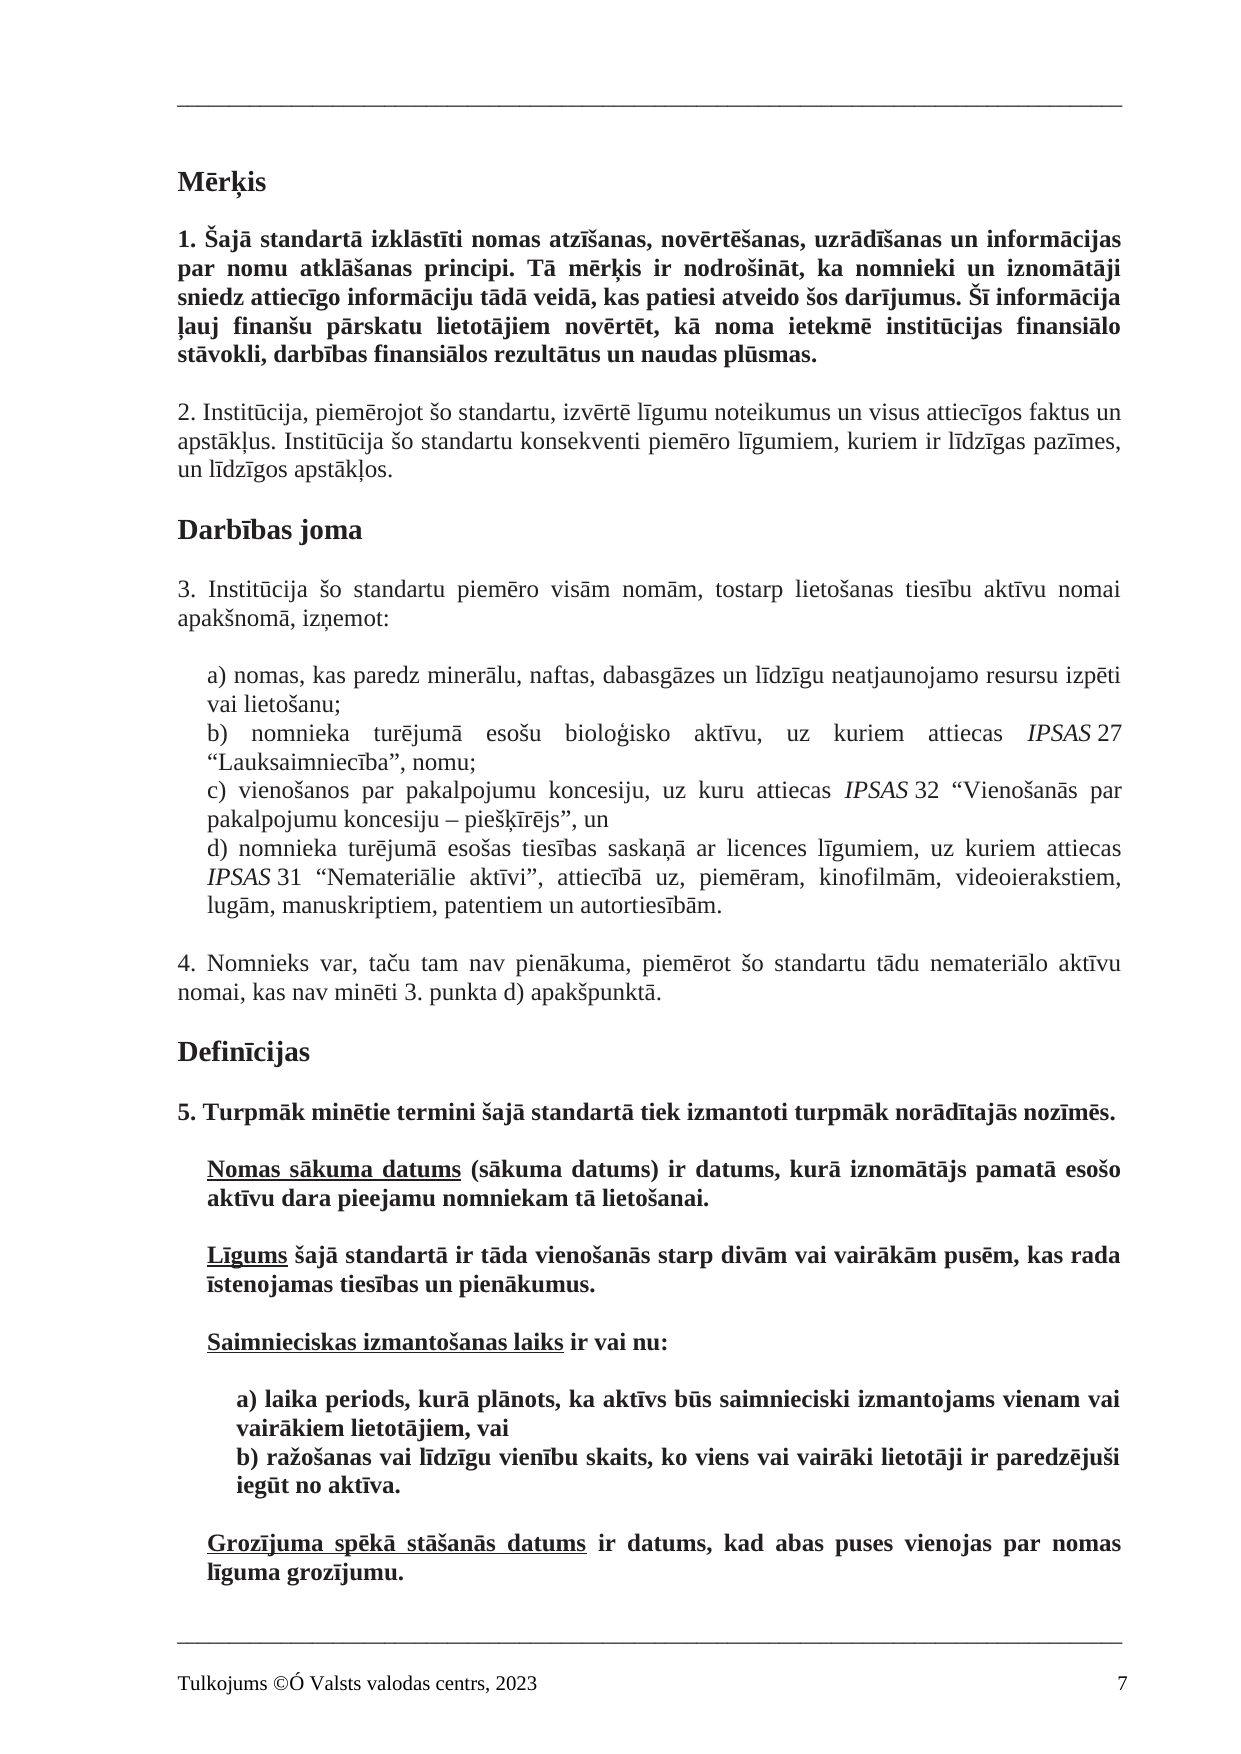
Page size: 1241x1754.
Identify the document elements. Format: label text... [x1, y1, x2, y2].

list a) laika periods, kurā plānots, ka aktīvs būs saimnieciski izmantojams vienam vai vairākiem lietotājiem, vai [236, 1384, 1122, 1442]
list d) nomnieka turējumā esošas tiesības saskaņā ar licences līgumiem, uz kuriem attiecas IPSAS 31 “Nemateriālie aktīvi”, attiecībā uz, piemēram, kinofilmām, videoierakstiem, lugām, manuskriptiem, patentiem un autortiesībām. [207, 833, 1122, 919]
subtitle Mērķis [177, 164, 1122, 198]
text 5. Turpmāk minētie termini šajā standartā tiek izmantoti turpmāk norādītajās nozīmēs. [177, 1097, 1122, 1125]
text Saimnieciskas izmantošanas laiks ir vai nu: [207, 1327, 1122, 1355]
text Nomas sākuma datums (sākuma datums) ir datums, kurā iznomātājs pamatā esošo aktīvu dara pieejamu nomniekam tā lietošanai. [207, 1154, 1122, 1212]
text Līgums šajā standartā ir tāda vienošanās starp divām vai vairākām pusēm, kas rada īstenojamas tiesības un pienākumus. [207, 1240, 1122, 1298]
list b) nomnieka turējumā esošu bioloģisko aktīvu, uz kuriem attiecas IPSAS 27 “Lauksaimniecība”, nomu; [207, 718, 1122, 776]
list 3. Institūcija šo standartu piemēro visām nomām, tostarp lietošanas tiesību aktīvu nomai apakšnomā, izņemot: [177, 574, 1122, 632]
list b) ražošanas vai līdzīgu vienību skaits, ko viens vai vairāki lietotāji ir paredzējuši iegūt no aktīva. [236, 1442, 1122, 1499]
list 2. Institūcija, piemērojot šo standartu, izvērtē līgumu noteikumus un visus attiecīgos faktus un apstākļus. Institūcija šo standartu konsekventi piemēro līgumiem, kuriem ir līdzīgas pazīmes, un līdzīgos apstākļos. [177, 397, 1122, 483]
list c) vienošanos par pakalpojumu koncesiju, uz kuru attiecas IPSAS 32 “Vienošanās par pakalpojumu koncesiju – piešķīrējs”, un [207, 776, 1122, 833]
subtitle Darbības joma [177, 512, 1122, 546]
list a) nomas, kas paredz minerālu, naftas, dabasgāzes un līdzīgu neatjaunojamo resursu izpēti vai lietošanu; [207, 661, 1122, 718]
subtitle Definīcijas [177, 1034, 1122, 1068]
list 4. Nomnieks var, taču tam nav pienākuma, piemērot šo standartu tādu nemateriālo aktīvu nomai, kas nav minēti 3. punkta d) apakšpunktā. [177, 948, 1122, 1006]
text 1. Šajā standartā izklāstīti nomas atzīšanas, novērtēšanas, uzrādīšanas un informācijas par nomu atklāšanas principi. Tā mērķis ir nodrošināt, ka nomnieki un iznomātāji sniedz attiecīgo informāciju tādā veidā, kas patiesi atveido šos darījumus. Šī informācija ļauj finanšu pārskatu lietotājiem novērtēt, kā noma ietekmē institūcijas finansiālo stāvokli, darbības finansiālos rezultātus un naudas plūsmas. [177, 224, 1122, 368]
list Grozījuma spēkā stāšanās datums ir datums, kad abas puses vienojas par nomas līguma grozījumu. [207, 1528, 1122, 1585]
